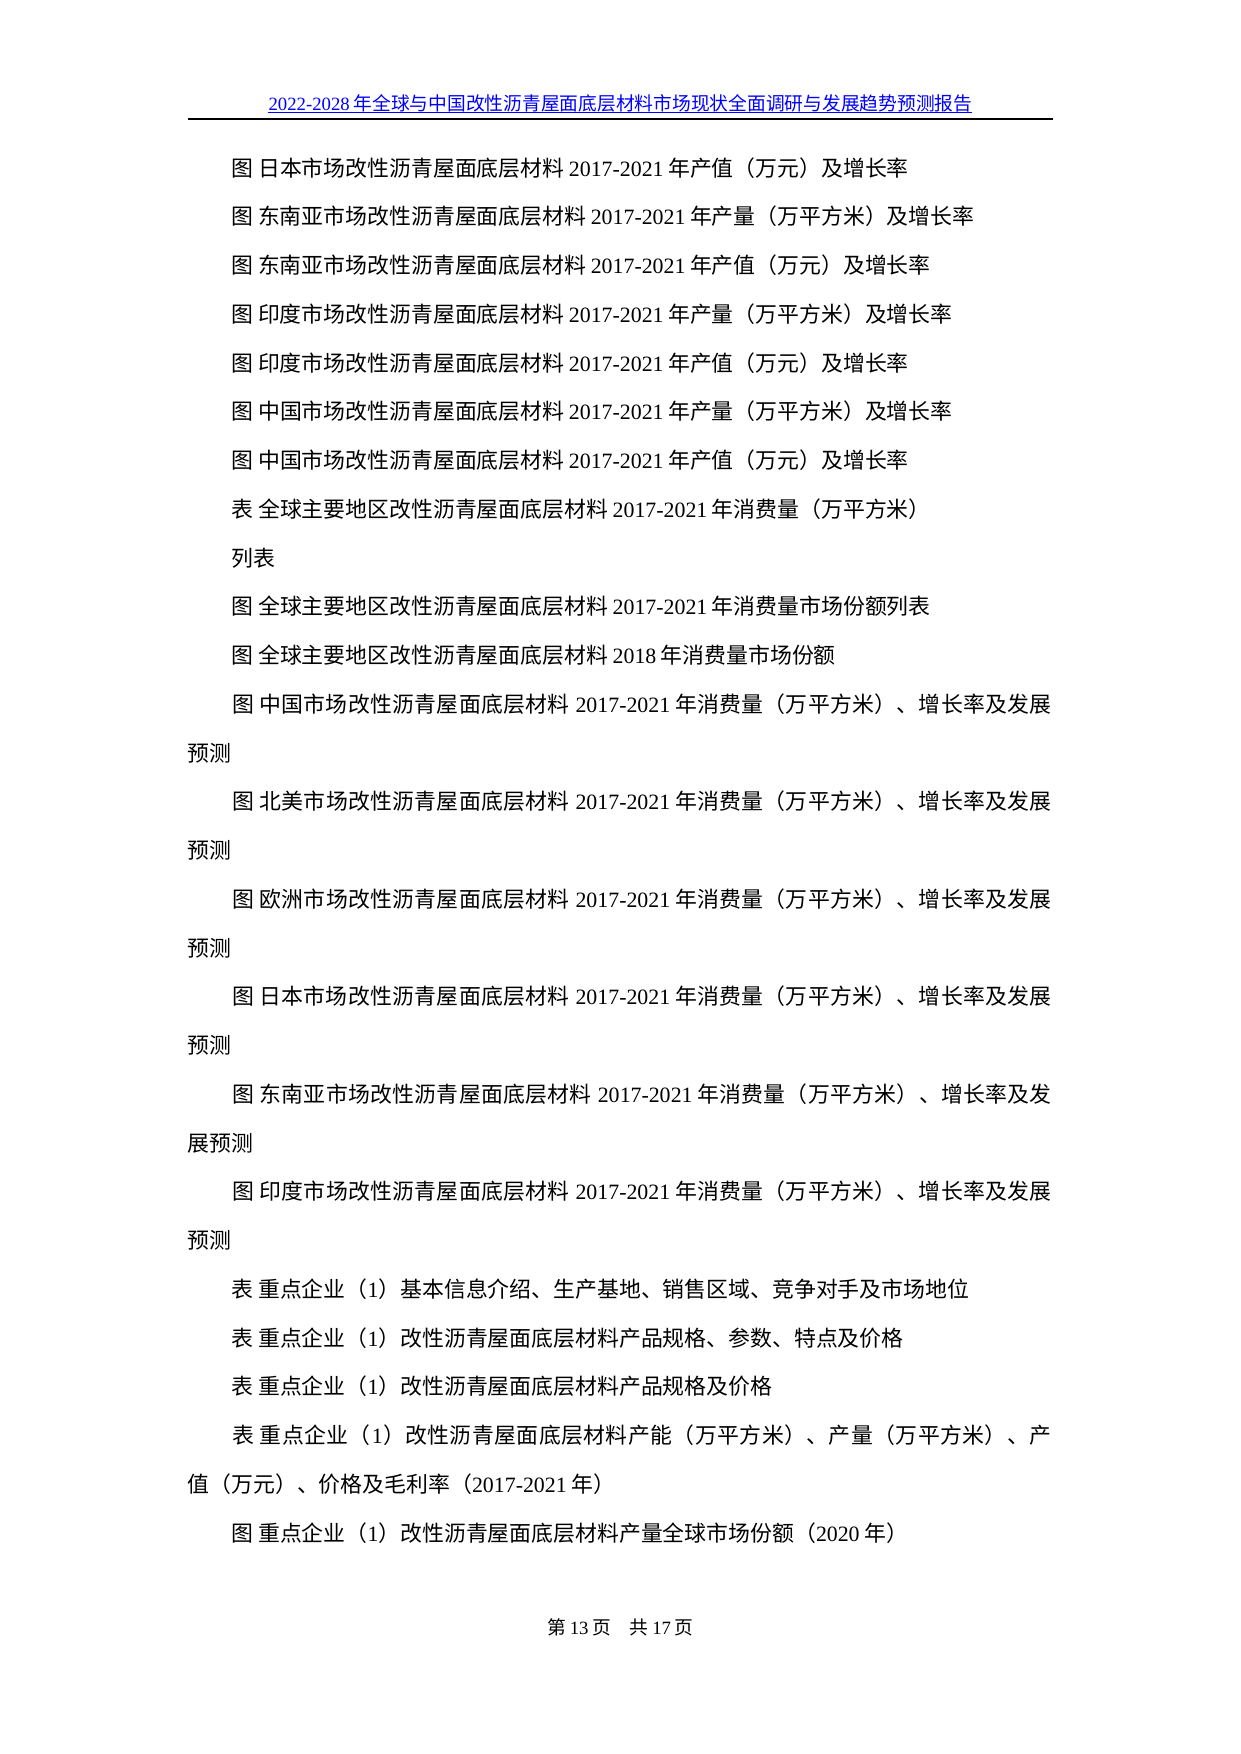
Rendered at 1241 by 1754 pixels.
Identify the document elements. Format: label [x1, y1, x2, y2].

text [187, 150, 1053, 1548]
